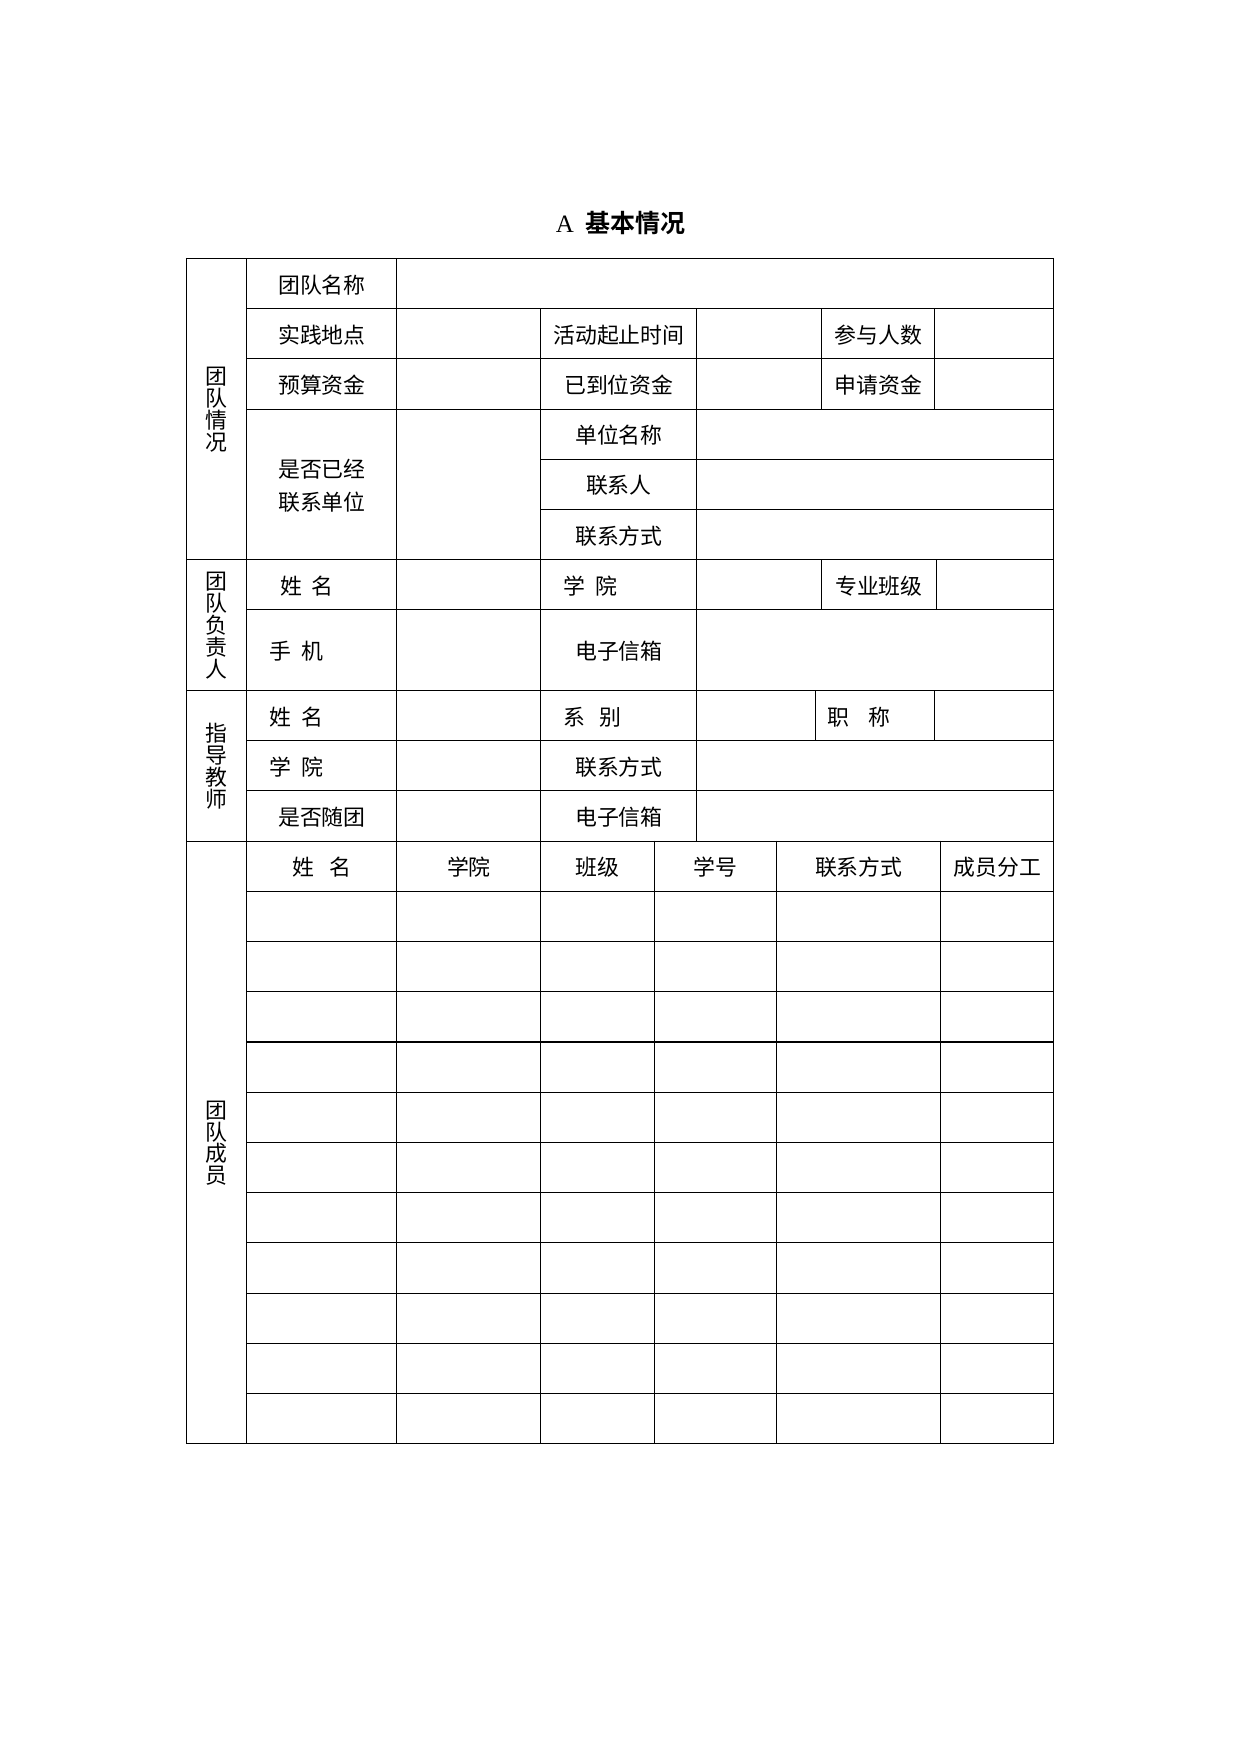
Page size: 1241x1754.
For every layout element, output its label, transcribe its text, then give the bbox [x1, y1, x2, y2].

table_cell [397, 1043, 540, 1092]
table_cell 姓 名 [247, 842, 396, 891]
table_cell [655, 1093, 776, 1142]
table_cell 学 院 [541, 560, 696, 609]
table_cell 已到位资金 [541, 359, 696, 408]
table_cell [541, 1093, 654, 1142]
table_cell 指导教师 [187, 691, 246, 841]
table_cell [247, 1394, 396, 1443]
table_cell [655, 1193, 776, 1242]
table_cell [247, 1243, 396, 1292]
table_cell [941, 1243, 1053, 1292]
table_cell [777, 992, 940, 1041]
table_cell [655, 1143, 776, 1192]
table_cell 参与人数 [822, 309, 934, 358]
table_cell [655, 1344, 776, 1393]
table_cell [397, 791, 540, 841]
table_cell [397, 359, 540, 408]
table_cell [697, 691, 815, 740]
table_cell [941, 1093, 1053, 1142]
table_cell [697, 359, 821, 408]
table_cell 团队负责人 [187, 560, 246, 690]
table_cell [655, 1243, 776, 1292]
table_cell 单位名称 [541, 410, 696, 459]
table_cell [397, 1093, 540, 1142]
table_cell [541, 942, 654, 991]
table_cell [655, 892, 776, 941]
table_cell [941, 1043, 1053, 1092]
table_cell 成员分工 [941, 842, 1053, 891]
table_cell [541, 1394, 654, 1443]
table_cell [397, 892, 540, 941]
table_cell [397, 1344, 540, 1393]
table_cell [397, 410, 540, 559]
table_cell [655, 1394, 776, 1443]
table_cell [777, 942, 940, 991]
table_cell [541, 1043, 654, 1092]
table_cell [697, 560, 821, 609]
table_cell [541, 1294, 654, 1343]
table_cell [397, 1294, 540, 1343]
table_cell 联系人 [541, 460, 696, 509]
table_cell 电子信箱 [541, 791, 696, 841]
table_cell [247, 1093, 396, 1142]
table_cell 姓 名 [247, 560, 396, 609]
table_header 团队名称 [247, 259, 396, 308]
table_cell 是否已经 联系单位 [247, 410, 396, 559]
table_cell [941, 992, 1053, 1041]
table_cell [247, 892, 396, 941]
table_cell [247, 1344, 396, 1393]
table_cell [655, 1043, 776, 1092]
table_cell [777, 1344, 940, 1393]
table_cell 是否随团 [247, 791, 396, 841]
table_cell 联系方式 [777, 842, 940, 891]
table_cell 学院 [397, 842, 540, 891]
table_cell [655, 1294, 776, 1343]
table_cell [941, 942, 1053, 991]
table_cell [541, 992, 654, 1041]
table_cell [397, 741, 540, 790]
table_cell 团队成员 [187, 842, 246, 1443]
table_cell [777, 1043, 940, 1092]
table_cell 预算资金 [247, 359, 396, 408]
table_cell [397, 309, 540, 358]
table_cell [941, 1143, 1053, 1192]
table_cell 联系方式 [541, 741, 696, 790]
table_cell [941, 892, 1053, 941]
table_cell [777, 892, 940, 941]
table_header 团队情况 [187, 259, 246, 559]
table_cell [397, 691, 540, 740]
text A 基本情况 [187, 203, 1053, 240]
table_cell [247, 1043, 396, 1092]
table_cell [697, 741, 1053, 790]
table_cell [541, 1243, 654, 1292]
table_cell [247, 1294, 396, 1343]
table_cell [941, 1394, 1053, 1443]
table_cell [541, 1193, 654, 1242]
table_cell [655, 992, 776, 1041]
table_cell [697, 410, 1053, 459]
table_cell [247, 992, 396, 1041]
table_cell [941, 1344, 1053, 1393]
table_cell [697, 610, 1053, 690]
table_cell [941, 1294, 1053, 1343]
table_cell [935, 359, 1053, 408]
table_cell [777, 1193, 940, 1242]
table_cell [697, 460, 1053, 509]
table_cell [777, 1294, 940, 1343]
table_cell [937, 560, 1053, 609]
table_cell 学号 [655, 842, 776, 891]
table_cell [397, 1193, 540, 1242]
table_cell [397, 942, 540, 991]
table_cell [697, 791, 1053, 841]
table_cell 手 机 [247, 610, 396, 690]
table_cell 系 别 [541, 691, 696, 740]
table_cell [247, 1143, 396, 1192]
table_cell [247, 942, 396, 991]
table_cell [397, 1143, 540, 1192]
table_cell 学 院 [247, 741, 396, 790]
table_cell [777, 1243, 940, 1292]
table_cell 姓 名 [247, 691, 396, 740]
table_cell 联系方式 [541, 510, 696, 559]
table_cell [247, 1193, 396, 1242]
table_cell [777, 1143, 940, 1192]
table_header [397, 259, 1053, 308]
table_cell [941, 1193, 1053, 1242]
table_cell [397, 992, 540, 1041]
table_cell [935, 691, 1053, 740]
table_cell 职 称 [816, 691, 934, 740]
table_cell [935, 309, 1053, 358]
table_cell [397, 560, 540, 609]
table_cell [777, 1394, 940, 1443]
table_cell [777, 1093, 940, 1142]
table_cell 申请资金 [822, 359, 934, 408]
table_cell 活动起止时间 [541, 309, 696, 358]
table_cell [397, 1243, 540, 1292]
table_cell [397, 1394, 540, 1443]
table_cell [541, 892, 654, 941]
table_cell [541, 1344, 654, 1393]
table_cell 专业班级 [822, 560, 936, 609]
table_cell [697, 510, 1053, 559]
table_cell [697, 309, 821, 358]
table_cell 实践地点 [247, 309, 396, 358]
table_cell [541, 1143, 654, 1192]
table_cell [655, 942, 776, 991]
table_cell [397, 610, 540, 690]
table_cell 班级 [541, 842, 654, 891]
table_cell 电子信箱 [541, 610, 696, 690]
